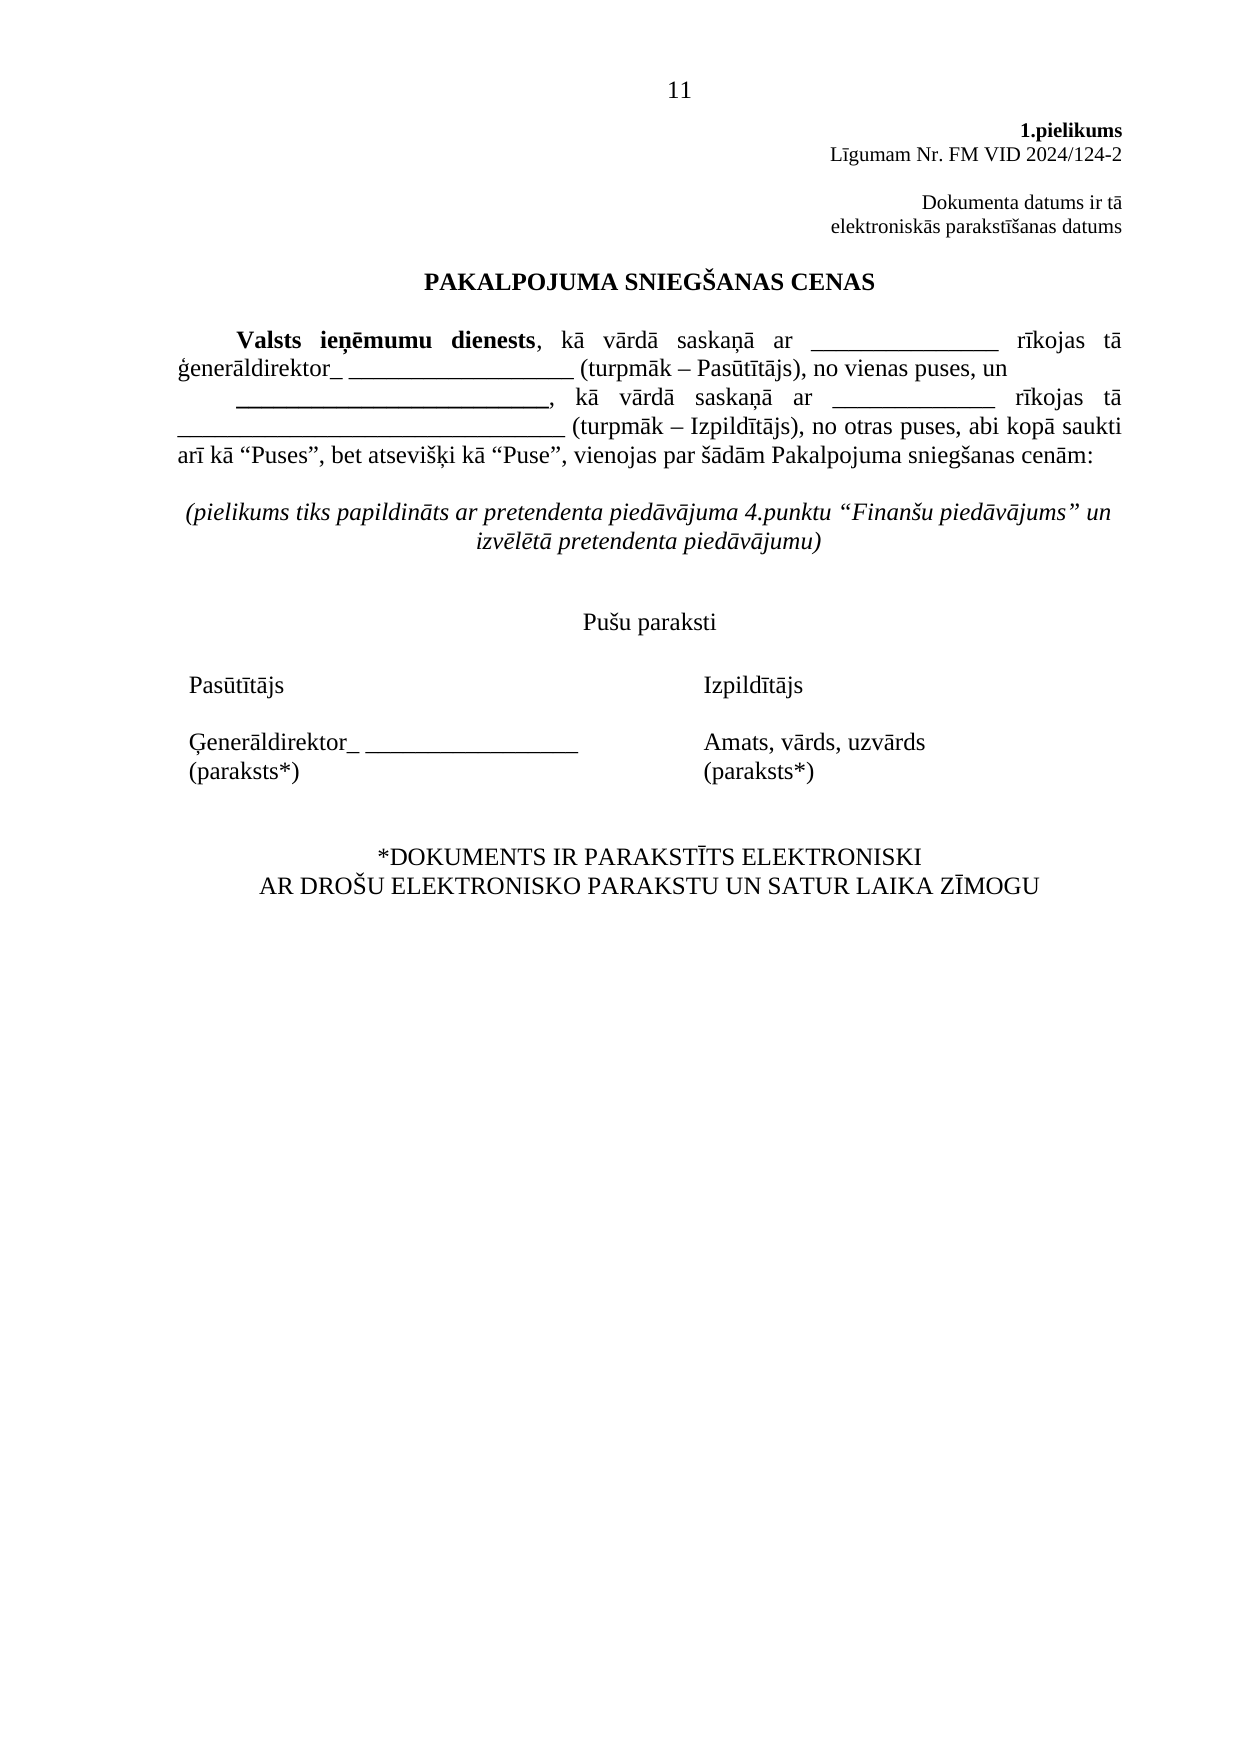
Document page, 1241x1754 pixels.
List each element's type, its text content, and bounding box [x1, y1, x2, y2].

table_header Izpildītājs [692, 670, 1144, 698]
text AR DROŠU ELEKTRONISKO PARAKSTU UN SATUR LAIKA ZĪMOGU [177, 871, 1122, 900]
text (pielikums tiks papildināts ar pretendenta piedāvājuma 4.punktu “Finanšu piedāvājums” un izvēlētā pretendenta piedāvājumu) [177, 497, 1122, 555]
text Līgumam Nr. FM VID 2024/124-2 [177, 142, 1122, 166]
table_cell Ģenerāldirektor_ _________________ (paraksts*) [177, 699, 692, 785]
text PAKALPOJUMA SNIEGŠANAS CENAS [177, 267, 1122, 296]
text Pušu paraksti [177, 607, 1122, 636]
text Valsts ieņēmumu dienests, kā vārdā saskaņā ar _______________ rīkojas tā ģenerāldirektor_ __________________ (turpmāk – Pasūtītājs), no vienas puses, un [177, 325, 1122, 382]
table_cell Amats, vārds, uzvārds (paraksts*) [692, 699, 1144, 785]
text Dokumenta datums ir tā [177, 190, 1122, 214]
text 1.pielikums [177, 118, 1122, 142]
table_header Pasūtītājs [177, 670, 692, 698]
text *DOKUMENTS IR PARAKSTĪTS ELEKTRONISKI [177, 842, 1122, 871]
text _________________________, kā vārdā saskaņā ar _____________ rīkojas tā _______________________________ (turpmāk – Izpildītājs), no otras puses, abi kopā saukti arī kā “Puses”, bet atsevišķi kā “Puse”, vienojas par šādām Pakalpojuma sniegšanas cenām: [177, 382, 1122, 468]
text elektroniskās parakstīšanas datums [177, 214, 1122, 238]
